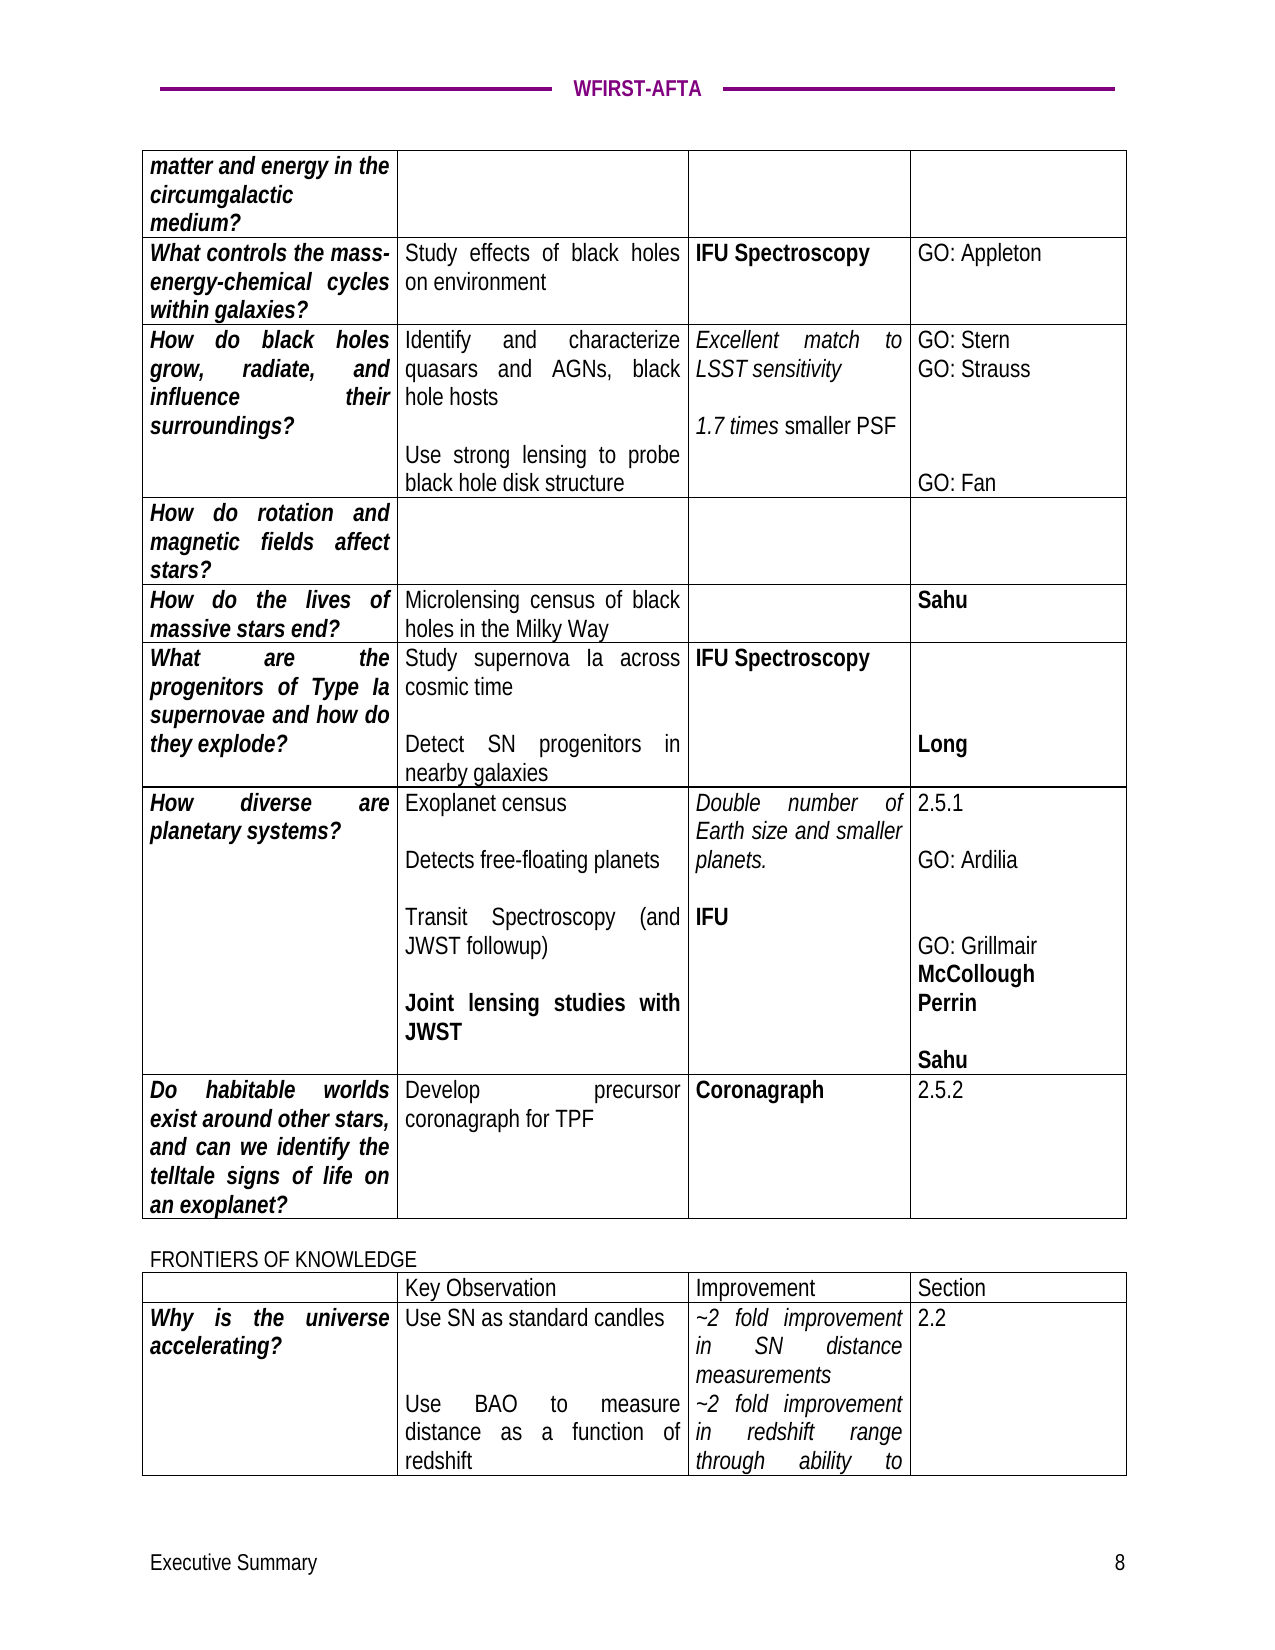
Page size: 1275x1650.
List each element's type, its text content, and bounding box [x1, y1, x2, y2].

table_cell Microlensing census of black holes in the Milky Way [398, 585, 688, 642]
table_header Improvement [689, 1273, 910, 1302]
table_header Key Observation [398, 1273, 688, 1302]
table_cell GO: Appleton [911, 238, 1126, 324]
table_cell [398, 498, 688, 584]
table_cell 2.2 [911, 1303, 1126, 1474]
table_cell GO: Stern GO: Strauss GO: Fan [911, 325, 1126, 497]
table_cell Long [911, 643, 1126, 786]
table_cell Study effects of black holes on environment [398, 238, 688, 324]
table_cell How do rotation and magnetic fields affect stars? [143, 498, 397, 584]
table_cell Identify and characterize quasars and AGNs, black hole hosts Use strong lensing to probe black hole disk structure [398, 325, 688, 497]
table_cell IFU Spectroscopy [689, 238, 910, 324]
table_cell 2.5.2 [911, 1075, 1126, 1218]
table_cell Coronagraph [689, 1075, 910, 1218]
table_cell [398, 151, 688, 237]
table_cell Develop precursor coronagraph for TPF [398, 1075, 688, 1218]
table_cell [689, 151, 910, 237]
table_cell Exoplanet census Detects free-floating planets Transit Spectroscopy (and JWST followup) Joint lensing studies with JWST [398, 788, 688, 1074]
table_cell 2.5.1 GO: Ardilia GO: Grillmair McCollough Perrin Sahu [911, 788, 1126, 1074]
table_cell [143, 151, 397, 237]
table_cell [911, 151, 1126, 237]
table_cell Do habitable worlds exist around other stars, and can we identify the telltale signs of life on an exoplanet? [143, 1075, 397, 1218]
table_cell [143, 1303, 397, 1474]
table_cell How do black holes grow, radiate, and influence their surroundings? [143, 325, 397, 497]
table_cell [689, 498, 910, 584]
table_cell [689, 1303, 910, 1474]
table_cell IFU Spectroscopy [689, 643, 910, 786]
table_cell What controls the mass-energy-chemical cycles within galaxies? [143, 238, 397, 324]
table_cell Excellent match to LSST sensitivity 1.7 times smaller PSF [689, 325, 910, 497]
table_cell Double number of Earth size and smaller planets. IFU [689, 788, 910, 1074]
table_cell What are the progenitors of Type Ia supernovae and how do they explode? [143, 643, 397, 786]
table_cell Study supernova Ia across cosmic time Detect SN progenitors in nearby galaxies [398, 643, 688, 786]
text FRONTIERS OF KNOWLEDGE [150, 1246, 1125, 1272]
table_cell How diverse are planetary systems? [143, 788, 397, 1074]
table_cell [398, 1303, 688, 1474]
table_header [143, 1273, 397, 1302]
table_cell [911, 498, 1126, 584]
table_cell Sahu [911, 585, 1126, 642]
table_cell How do the lives of massive stars end? [143, 585, 397, 642]
table_cell [689, 585, 910, 642]
table_header Section [911, 1273, 1126, 1302]
